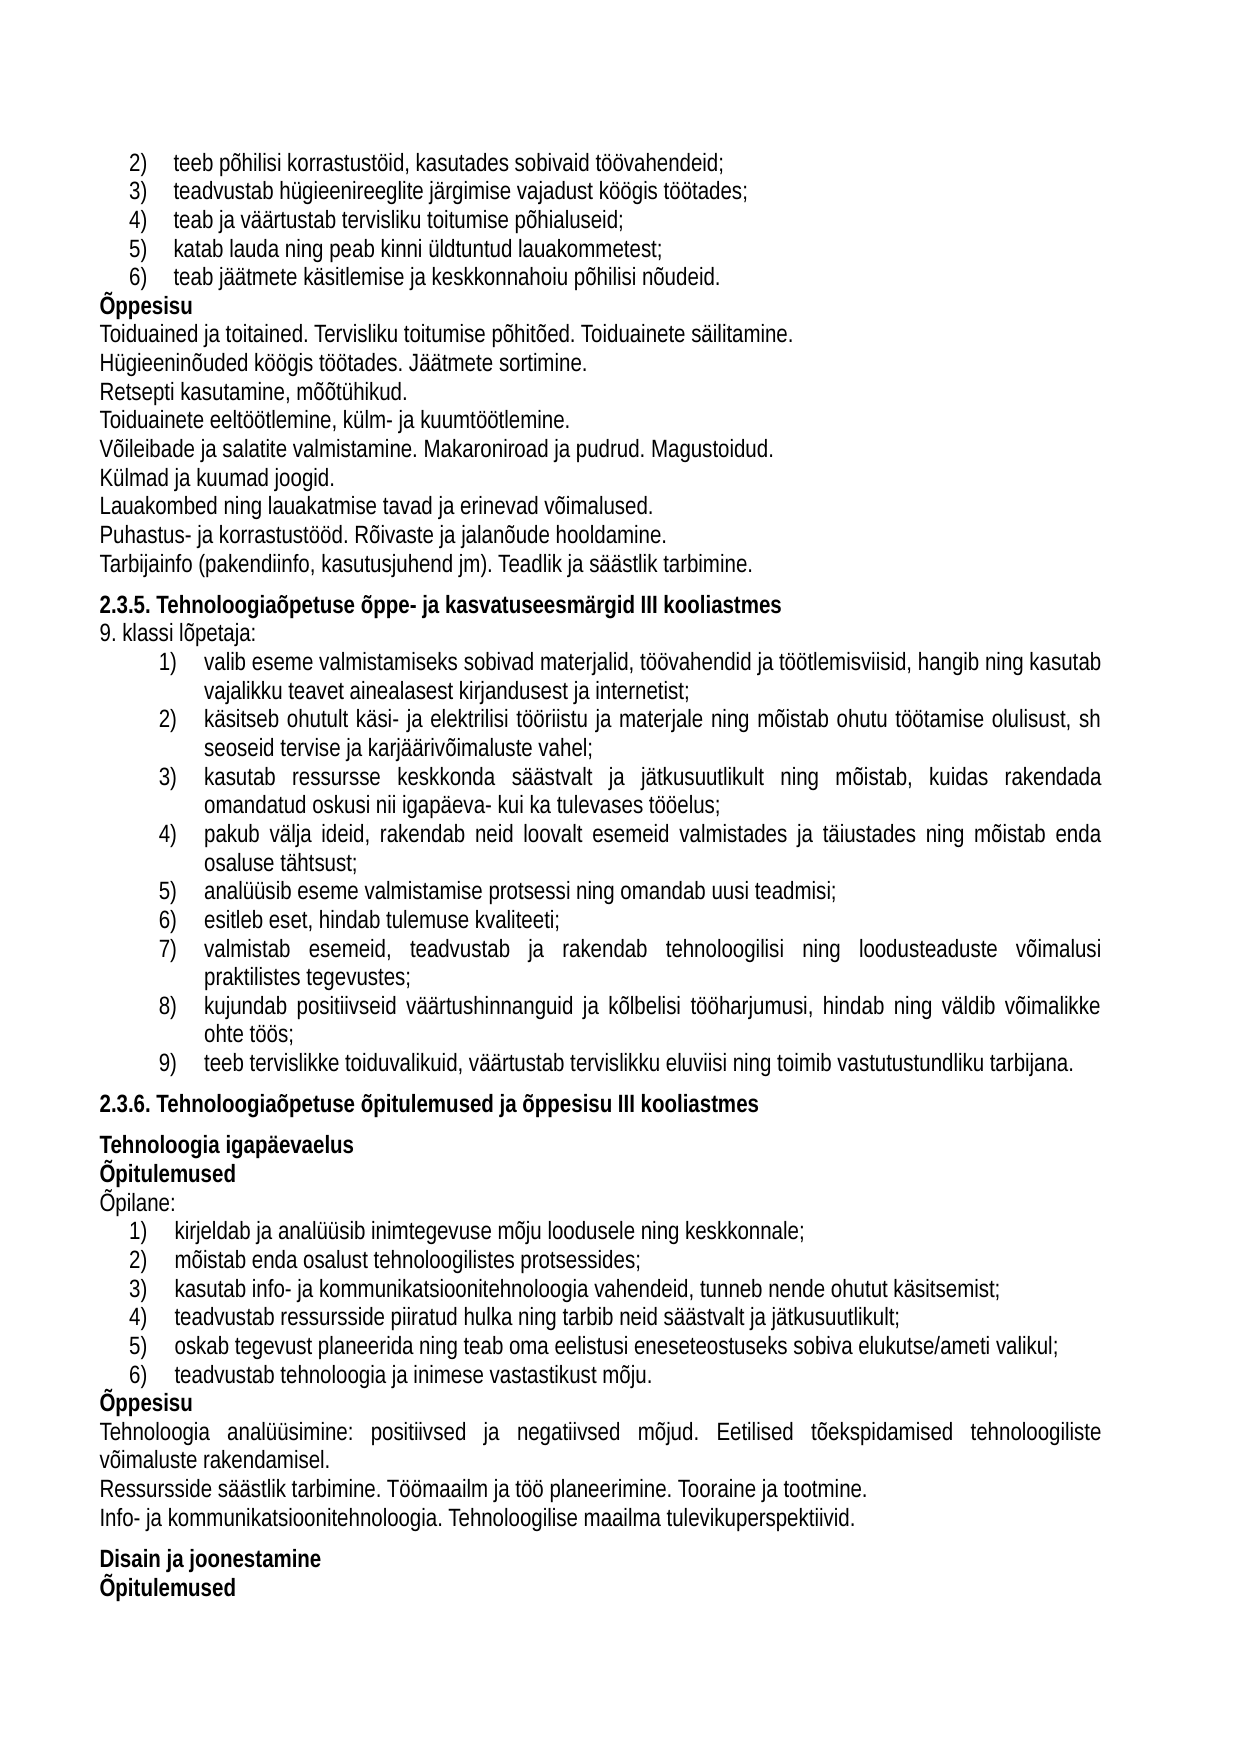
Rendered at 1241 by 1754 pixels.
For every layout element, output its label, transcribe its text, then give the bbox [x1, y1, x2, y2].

text Toiduainete eeltöötlemine, külm- ja kuumtöötlemine. [99, 405, 1103, 434]
list katab lauda ning peab kinni üldtuntud lauakommetest; [129, 233, 1103, 262]
list analüüsib eseme valmistamise protsessi ning omandab uusi teadmisi; [158, 876, 1103, 905]
text Õppesisu [99, 1388, 1103, 1417]
text Külmad ja kuumad joogid. [99, 463, 1103, 491]
list teab jäätmete käsitlemise ja keskkonnahoiu põhilisi nõudeid. [129, 262, 1103, 291]
list teadvustab ressursside piiratud hulka ning tarbib neid säästvalt ja jätkusuutlikult; [129, 1302, 1103, 1331]
text Tarbijainfo (pakendiinfo, kasutusjuhend jm). Teadlik ja säästlik tarbimine. [99, 549, 1103, 577]
list käsitseb ohutult käsi- ja elektrilisi tööriistu ja materjale ning mõistab ohutu töötamise olulisust, sh seoseid tervise ja karjäärivõimaluste vahel; [158, 704, 1103, 762]
list kasutab ressursse keskkonda säästvalt ja jätkusuutlikult ning mõistab, kuidas rakendada omandatud oskusi nii igapäeva- kui ka tulevases tööelus; [158, 762, 1103, 819]
list teab ja väärtustab tervisliku toitumise põhialuseid; [129, 205, 1103, 233]
list teadvustab tehnoloogia ja inimese vastastikust mõju. [129, 1359, 1103, 1388]
text Info- ja kommunikatsioonitehnoloogia. Tehnoloogilise maailma tulevikuperspektiivid. [99, 1503, 1103, 1531]
text Toiduained ja toitained. Tervisliku toitumise põhitõed. Toiduainete säilitamine. [99, 319, 1103, 348]
text Puhastus- ja korrastustööd. Rõivaste ja jalanõude hooldamine. [99, 520, 1103, 549]
list teadvustab hügieenireeglite järgimise vajadust köögis töötades; [129, 176, 1103, 205]
text Hügieeninõuded köögis töötades. Jäätmete sortimine. [99, 348, 1103, 377]
list teeb tervislikke toiduvalikuid, väärtustab tervislikku eluviisi ning toimib vastutustundliku tarbijana. [158, 1048, 1103, 1077]
text Lauakombed ning lauakatmise tavad ja erinevad võimalused. [99, 491, 1103, 520]
list valib eseme valmistamiseks sobivad materjalid, töövahendid ja töötlemisviisid, hangib ning kasutab vajalikku teavet ainealasest kirjandusest ja internetist; [158, 647, 1103, 704]
list oskab tegevust planeerida ning teab oma eelistusi eneseteostuseks sobiva elukutse/ameti valikul; [129, 1331, 1103, 1359]
list kasutab info- ja kommunikatsioonitehnoloogia vahendeid, tunneb nende ohutut käsitsemist; [129, 1274, 1103, 1302]
subtitle Disain ja joonestamine [99, 1544, 1103, 1573]
list kirjeldab ja analüüsib inimtegevuse mõju loodusele ning keskkonnale; [129, 1216, 1103, 1245]
text Õpilane: [99, 1188, 1103, 1216]
text Õpitulemused [99, 1573, 1103, 1601]
list pakub välja ideid, rakendab neid loovalt esemeid valmistades ja täiustades ning mõistab enda osaluse tähtsust; [158, 819, 1103, 876]
text Õpitulemused [99, 1159, 1103, 1188]
subtitle 2.3.6. Tehnoloogiaõpetuse õpitulemused ja õppesisu III kooliastmes [99, 1089, 1103, 1118]
text Õppesisu [99, 291, 1103, 319]
subtitle 2.3.5. Tehnoloogiaõpetuse õppe- ja kasvatuseesmärgid III kooliastmes [99, 590, 1103, 618]
text Tehnoloogia analüüsimine: positiivsed ja negatiivsed mõjud. Eetilised tõekspidamised tehnoloogiliste võimaluste rakendamisel. [99, 1417, 1103, 1474]
list kujundab positiivseid väärtushinnanguid ja kõlbelisi tööharjumusi, hindab ning väldib võimalikke ohte töös; [158, 991, 1103, 1048]
text Ressursside säästlik tarbimine. Töömaailm ja töö planeerimine. Tooraine ja tootmine. [99, 1474, 1103, 1503]
text 9. klassi lõpetaja: [99, 618, 1103, 647]
list valmistab esemeid, teadvustab ja rakendab tehnoloogilisi ning loodusteaduste võimalusi praktilistes tegevustes; [158, 933, 1103, 991]
text Retsepti kasutamine, mõõtühikud. [99, 377, 1103, 405]
text Võileibade ja salatite valmistamine. Makaroniroad ja pudrud. Magustoidud. [99, 434, 1103, 463]
list teeb põhilisi korrastustöid, kasutades sobivaid töövahendeid; [129, 148, 1103, 176]
subtitle Tehnoloogia igapäevaelus [99, 1130, 1103, 1159]
list mõistab enda osalust tehnoloogilistes protsessides; [129, 1245, 1103, 1274]
list esitleb eset, hindab tulemuse kvaliteeti; [158, 905, 1103, 933]
